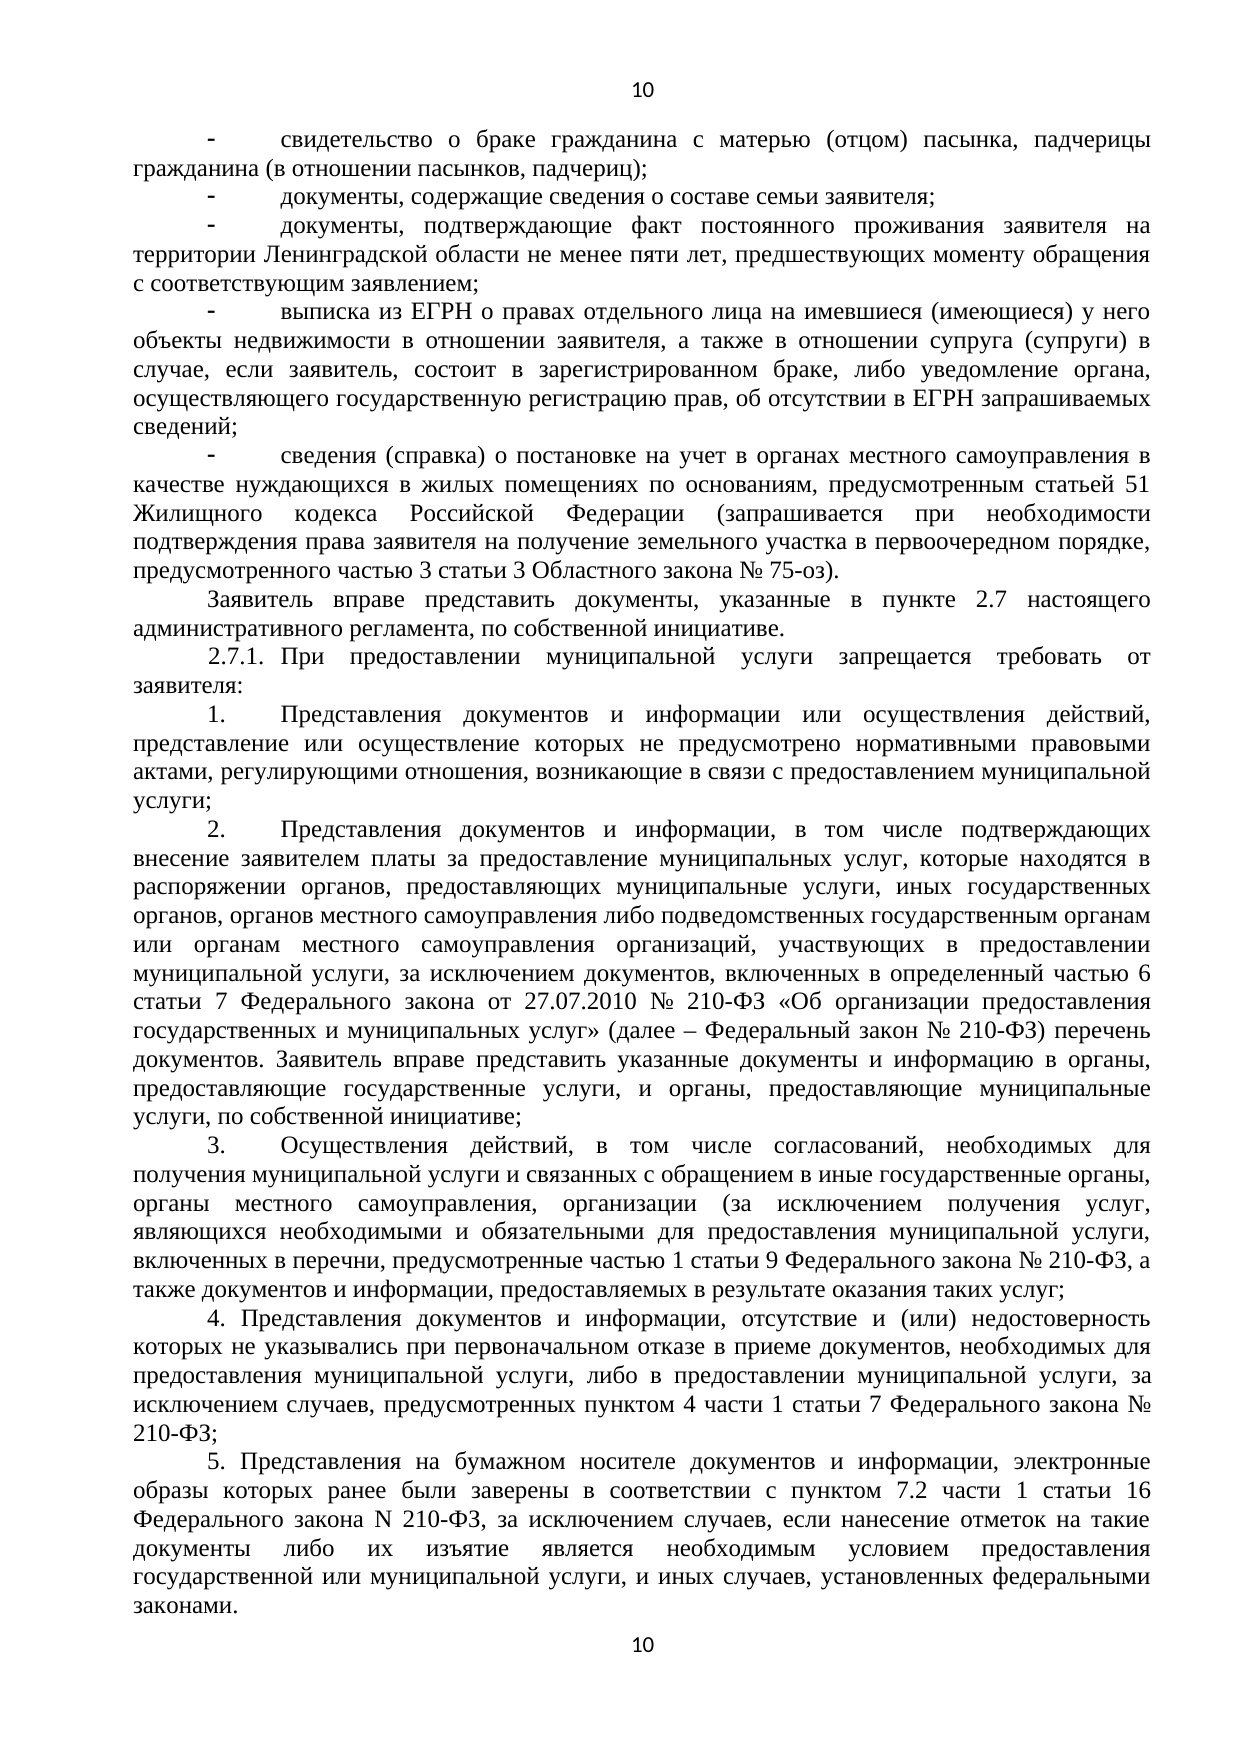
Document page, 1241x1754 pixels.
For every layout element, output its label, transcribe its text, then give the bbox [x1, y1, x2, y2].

text Заявитель вправе представить документы, указанные в пункте 2.7 настоящего административного регламента, по собственной инициативе. [133, 584, 1152, 641]
text 1. Представления документов и информации или осуществления действий, представление или осуществление которых не предусмотрено нормативными правовыми актами, регулирующими отношения, возникающие в связи с предоставлением муниципальной услуги; [133, 699, 1152, 814]
list сведения (справка) о постановке на учет в органах местного самоуправления в качестве нуждающихся в жилых помещениях по основаниям, предусмотренным статьей 51 Жилищного кодекса Российской Федерации (запрашивается при необходимости подтверждения права заявителя на получение земельного участка в первоочередном порядке, предусмотренного частью 3 статьи 3 Областного закона № 75-оз). [133, 440, 1152, 584]
list свидетельство о браке гражданина с матерью (отцом) пасынка, падчерицы гражданина (в отношении пасынков, падчериц); [133, 124, 1152, 181]
list документы, подтверждающие факт постоянного проживания заявителя на территории Ленинградской области не менее пяти лет, предшествующих моменту обращения с соответствующим заявлением; [133, 210, 1152, 296]
list При предоставлении муниципальной услуги запрещается требовать от заявителя: [133, 641, 1152, 699]
text 4. Представления документов и информации, отсутствие и (или) недостоверность которых не указывались при первоначальном отказе в приеме документов, необходимых для предоставления муниципальной услуги, либо в предоставлении муниципальной услуги, за исключением случаев, предусмотренных пунктом 4 части 1 статьи 7 Федерального закона № 210-ФЗ; [133, 1303, 1152, 1446]
text 2. Представления документов и информации, в том числе подтверждающих внесение заявителем платы за предоставление муниципальных услуг, которые находятся в распоряжении органов, предоставляющих муниципальные услуги, иных государственных органов, органов местного самоуправления либо подведомственных государственным органам или органам местного самоуправления организаций, участвующих в предоставлении муниципальной услуги, за исключением документов, включенных в определенный частью 6 статьи 7 Федерального закона от 27.07.2010 № 210-ФЗ «Об организации предоставления государственных и муниципальных услуг» (далее – Федеральный закон № 210-ФЗ) перечень документов. Заявитель вправе представить указанные документы и информацию в органы, предоставляющие государственные услуги, и органы, предоставляющие муниципальные услуги, по собственной инициативе; [133, 814, 1152, 1130]
list документы, содержащие сведения о составе семьи заявителя; [133, 181, 1152, 210]
text 5. Представления на бумажном носителе документов и информации, электронные образы которых ранее были заверены в соответствии с пунктом 7.2 части 1 статьи 16 Федерального закона N 210-ФЗ, за исключением случаев, если нанесение отметок на такие документы либо их изъятие является необходимым условием предоставления государственной или муниципальной услуги, и иных случаев, установленных федеральными законами. [133, 1446, 1152, 1619]
text 3. Осуществления действий, в том числе согласований, необходимых для получения муниципальной услуги и связанных с обращением в иные государственные органы, органы местного самоуправления, организации (за исключением получения услуг, являющихся необходимыми и обязательными для предоставления муниципальной услуги, включенных в перечни, предусмотренные частью 1 статьи 9 Федерального закона № 210-ФЗ, а также документов и информации, предоставляемых в результате оказания таких услуг; [133, 1130, 1152, 1303]
list выписка из ЕГРН о правах отдельного лица на имевшиеся (имеющиеся) у него объекты недвижимости в отношении заявителя, а также в отношении супруга (супруги) в случае, если заявитель, состоит в зарегистрированном браке, либо уведомление органа, осуществляющего государственную регистрацию прав, об отсутствии в ЕГРН запрашиваемых сведений; [133, 296, 1152, 440]
